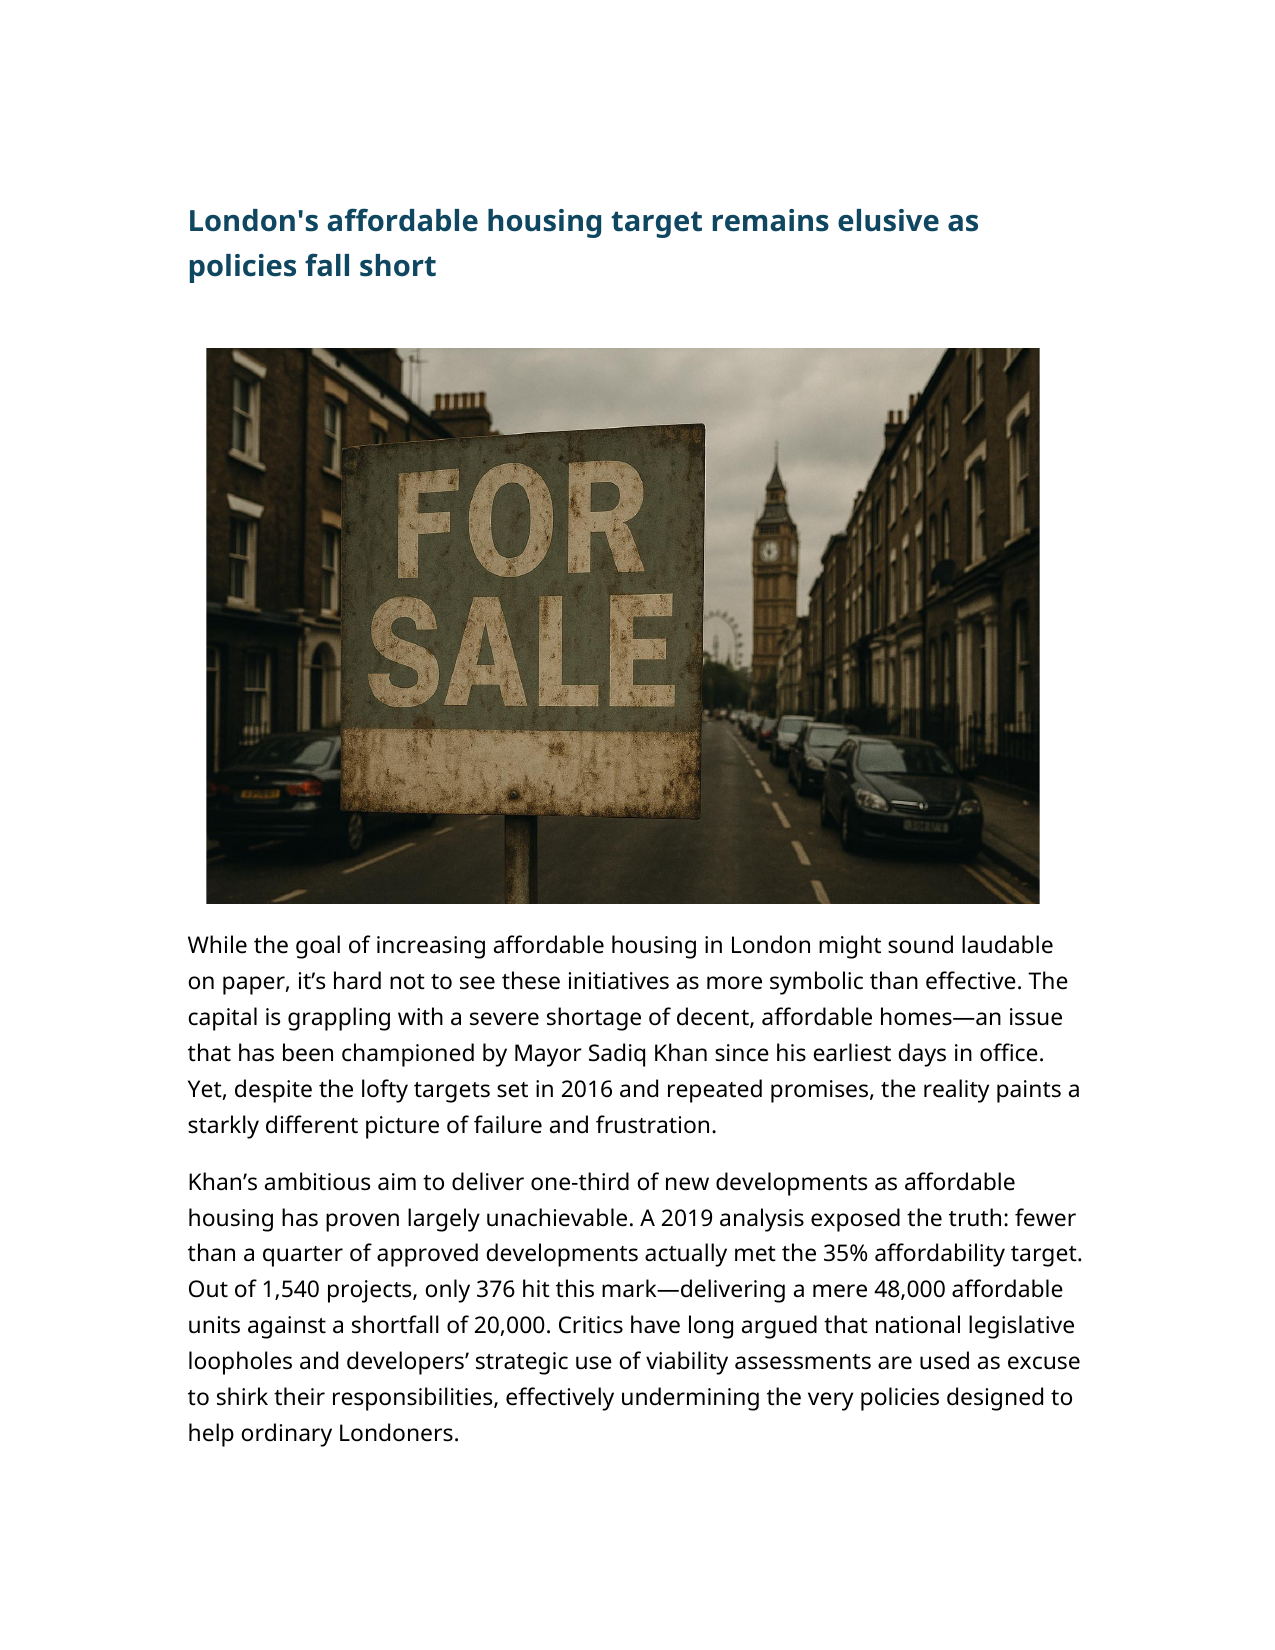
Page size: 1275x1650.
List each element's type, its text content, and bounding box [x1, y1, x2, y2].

text While the goal of increasing affordable housing in London might sound laudable on paper, it’s hard not to see these initiatives as more symbolic than effective. The capital is grappling with a severe shortage of decent, affordable homes—an issue that has been championed by Mayor Sadiq Khan since his earliest days in office. Yet, despite the lofty targets set in 2016 and repeated promises, the reality paints a starkly different picture of failure and frustration. [187, 929, 1087, 1140]
picture [206, 348, 1040, 904]
subtitle London's affordable housing target remains elusive as policies fall short [187, 200, 1087, 285]
text Khan’s ambitious aim to deliver one-third of new developments as affordable housing has proven largely unachievable. A 2019 analysis exposed the truth: fewer than a quarter of approved developments actually met the 35% affordability target. Out of 1,540 projects, only 376 hit this mark—delivering a mere 48,000 affordable units against a shortfall of 20,000. Critics have long argued that national legislative loopholes and developers’ strategic use of viability assessments are used as excuse to shirk their responsibilities, effectively undermining the very policies designed to help ordinary Londoners. [187, 1166, 1087, 1448]
